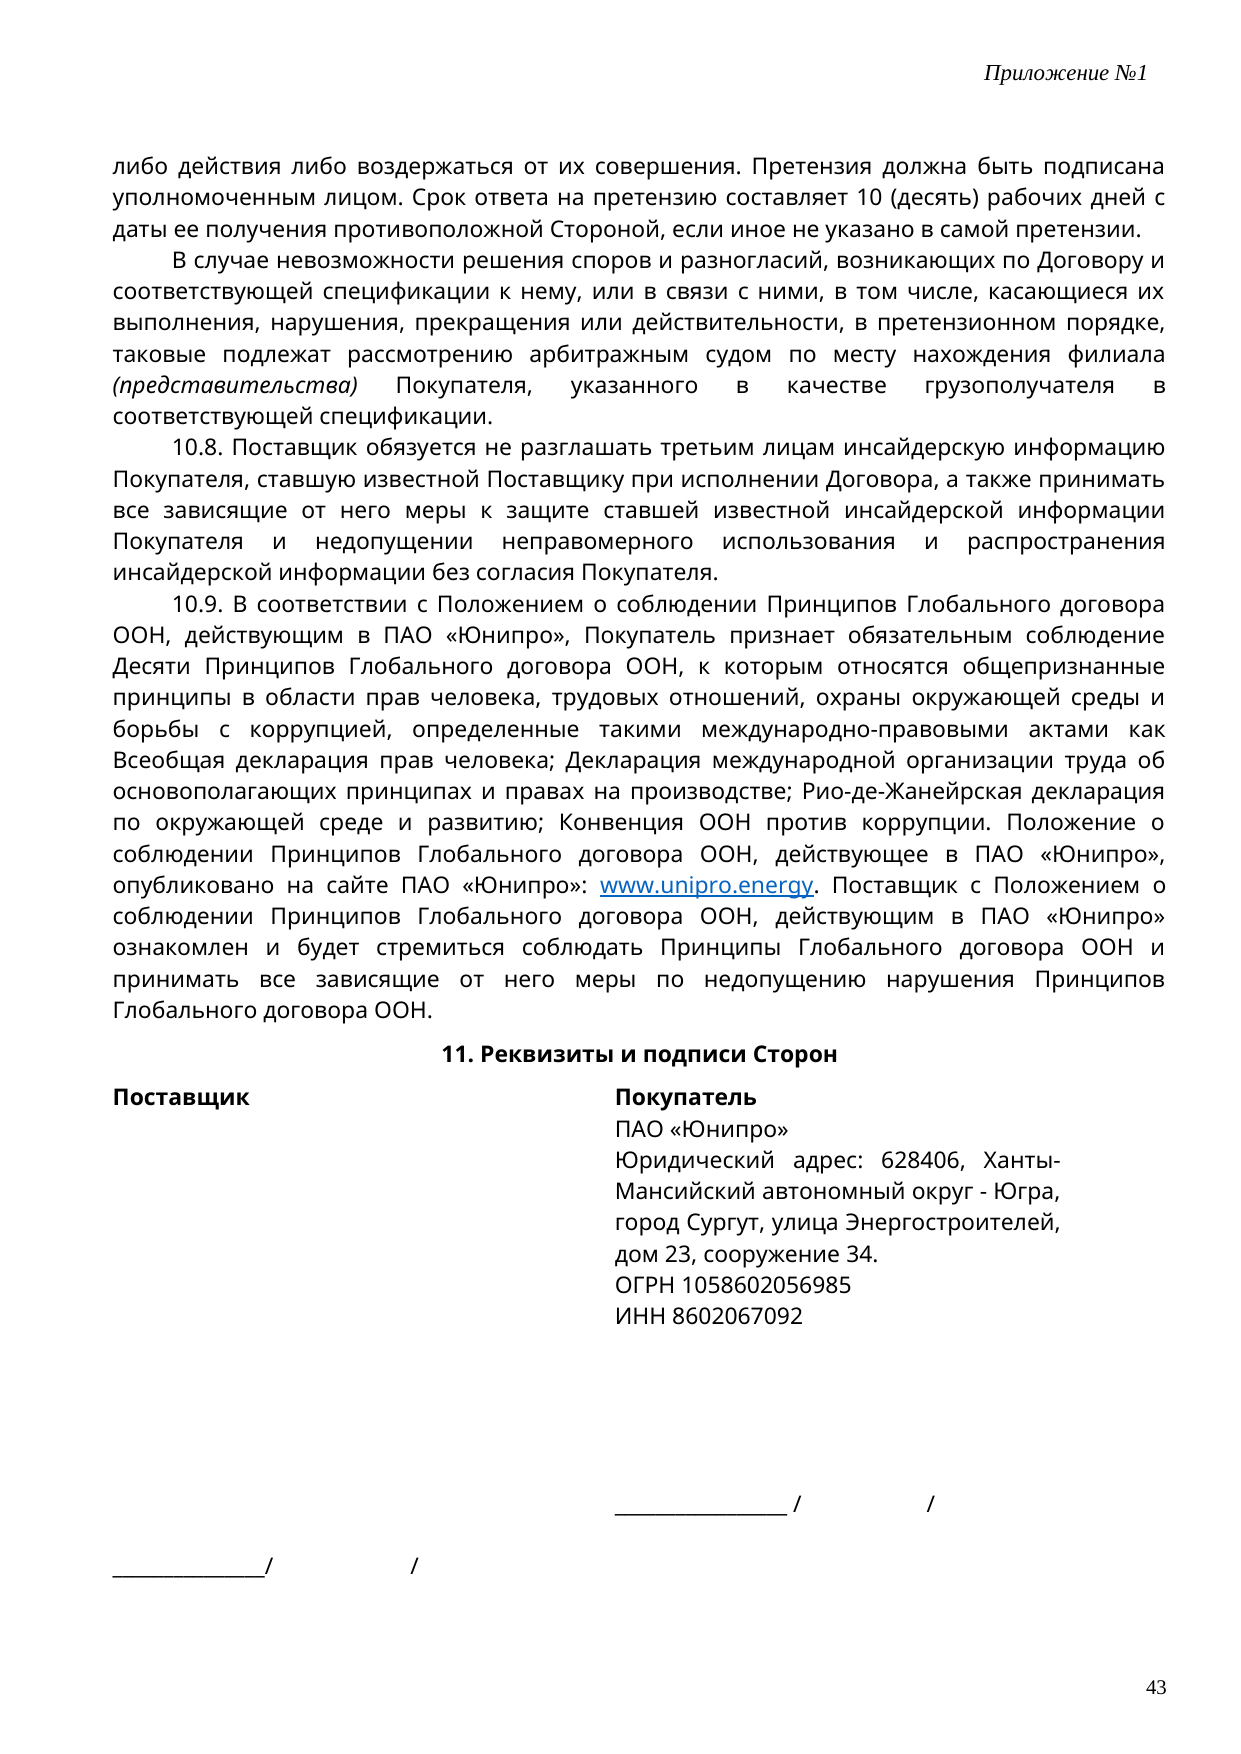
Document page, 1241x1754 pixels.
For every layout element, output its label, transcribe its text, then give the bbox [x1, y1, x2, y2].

text 10.8. Поставщик обязуется не разглашать третьим лицам инсайдерскую информацию Покупателя, ставшую известной Поставщику при исполнении Договора, а также принимать все зависящие от него меры к защите ставшей известной инсайдерской информации Покупателя и недопущении неправомерного использования и распространения инсайдерской информации без согласия Покупателя. [112, 431, 1167, 587]
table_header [600, 1081, 1072, 1581]
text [112, 150, 1167, 244]
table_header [101, 1081, 599, 1581]
text 10.9. В соответствии с Положением о соблюдении Принципов Глобального договора ООН, действующим в ПАО «Юнипро», Покупатель признает обязательным соблюдение Десяти Принципов Глобального договора ООН, к которым относятся общепризнанные принципы в области прав человека, трудовых отношений, охраны окружающей среды и борьбы с коррупцией, определенные такими международно-правовыми актами как Всеобщая декларация прав человека; Декларация международной организации труда об основополагающих принципах и правах на производстве; Рио-де-Жанейрская декларация по окружающей среде и развитию; Конвенция ООН против коррупции. Положение о соблюдении Принципов Глобального договора ООН, действующее в ПАО «Юнипро», опубликовано на сайте ПАО «Юнипро»: www.unipro.energy. Поставщик с Положением о соблюдении Принципов Глобального договора ООН, действующим в ПАО «Юнипро» ознакомлен и будет стремиться соблюдать Принципы Глобального договора ООН и принимать все зависящие от него меры по недопущению нарушения Принципов Глобального договора ООН. [112, 587, 1167, 1025]
text 11. Реквизиты и подписи Сторон [112, 1037, 1167, 1069]
text В случае невозможности решения споров и разногласий, возникающих по Договору и соответствующей спецификации к нему, или в связи с ними, в том числе, касающиеся их выполнения, нарушения, прекращения или действительности, в претензионном порядке, таковые подлежат рассмотрению арбитражным судом по месту нахождения филиала (представительства) Покупателя, указанного в качестве грузополучателя в соответствующей спецификации. [112, 244, 1167, 431]
